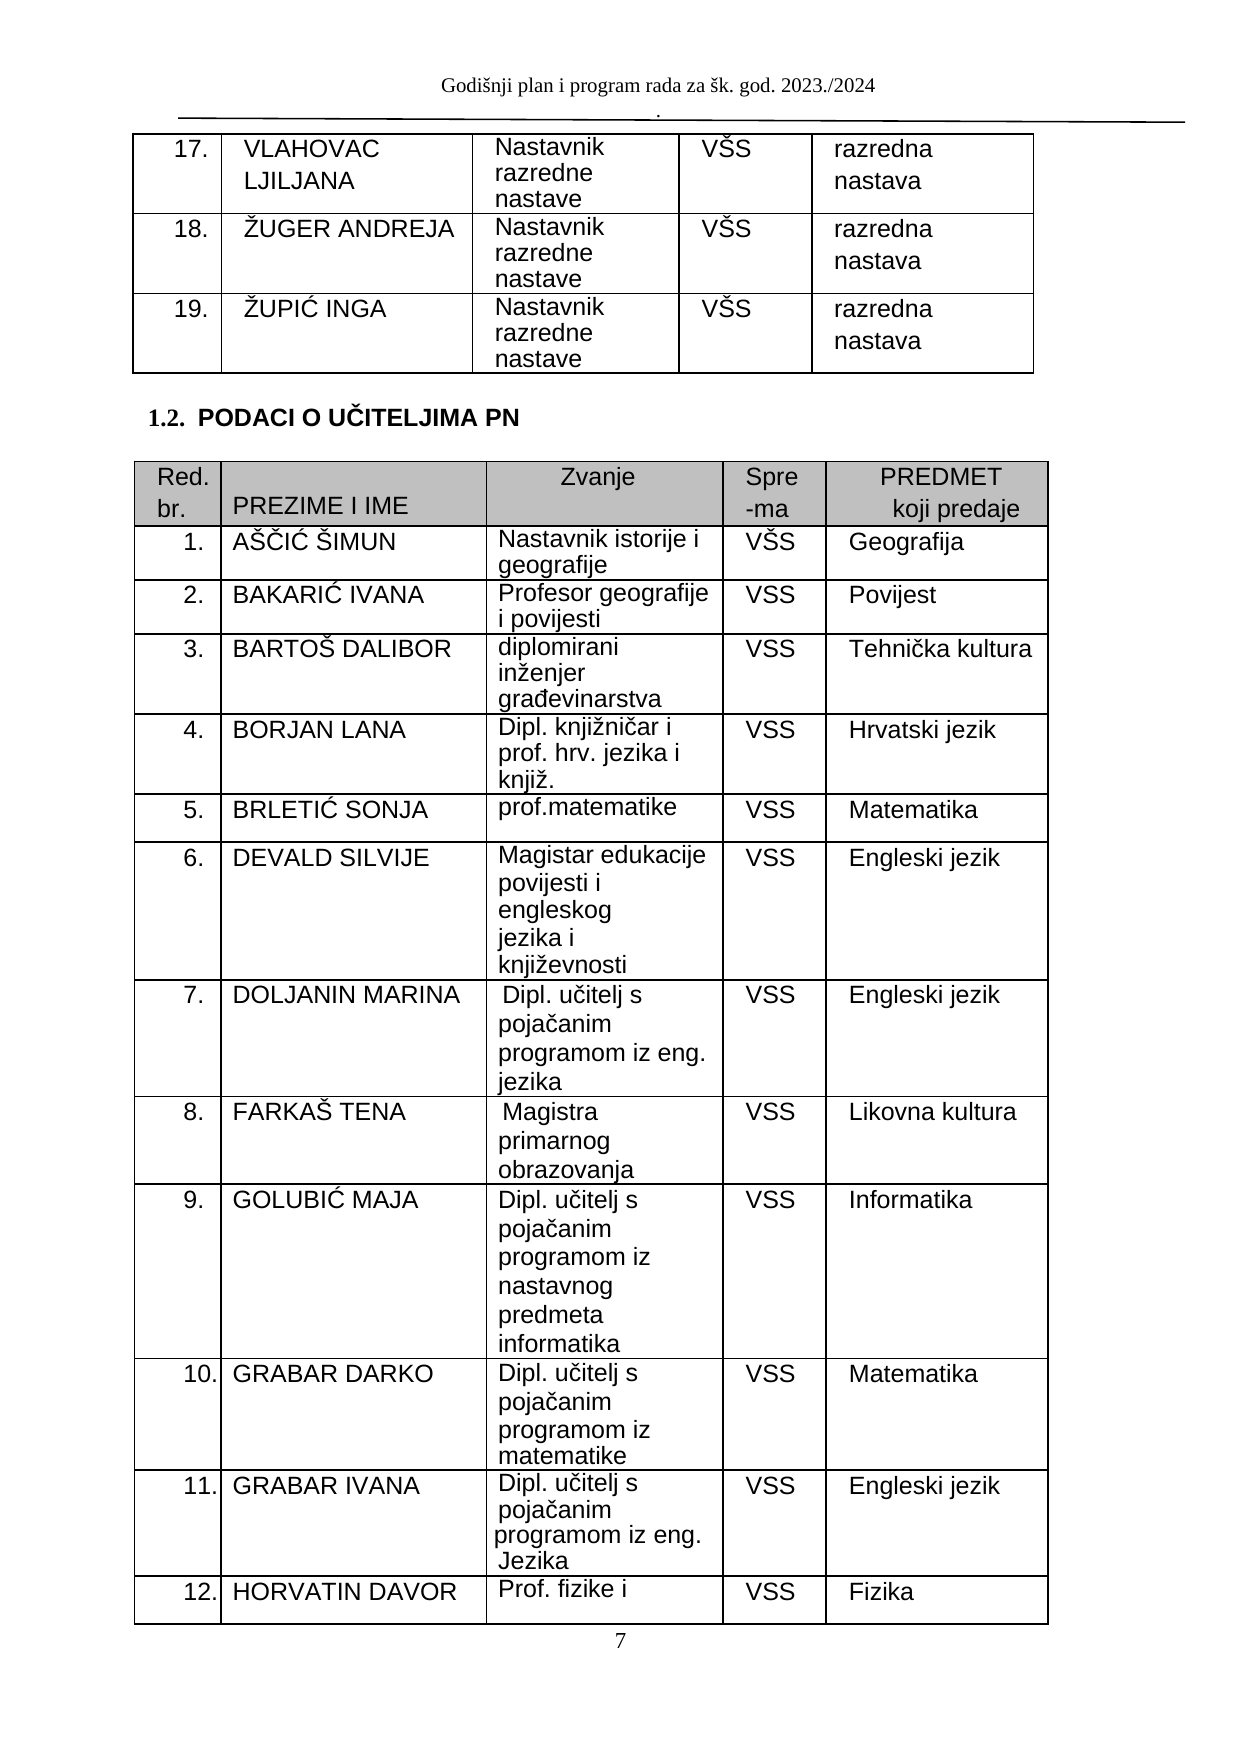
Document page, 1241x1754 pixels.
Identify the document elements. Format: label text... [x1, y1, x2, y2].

table_cell Dipl. učitelj s pojačanim programom iz matematike [487, 1359, 722, 1469]
table_cell Matematika [827, 795, 1047, 841]
table_cell [135, 1359, 220, 1469]
table_cell Dipl. učitelj s pojačanim programom iz eng. jezika [487, 981, 722, 1096]
table_header Spre -ma [724, 462, 825, 525]
table_cell VSS [724, 581, 825, 633]
table_cell Dipl. učitelj s pojačanim programom iz nastavnog predmeta informatika [487, 1185, 722, 1357]
table_header PREDMET koji predaje [827, 462, 1047, 525]
table_header Zvanje [487, 462, 722, 525]
table_cell FARKAŠ TENA [222, 1097, 486, 1183]
table_cell prof.matematike [487, 795, 722, 841]
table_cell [487, 1577, 722, 1623]
table_cell [135, 1185, 220, 1357]
table_cell [135, 635, 220, 713]
table_cell DEVALD SILVIJE [222, 843, 486, 979]
table_cell DOLJANIN MARINA [222, 981, 486, 1096]
table_cell Matematika [827, 1359, 1047, 1469]
table_cell Nastavnik razredne nastave [473, 214, 678, 292]
table_cell [135, 843, 220, 979]
table_cell [135, 527, 220, 579]
subtitle PODACI O UČITELJIMA PN [148, 403, 1093, 431]
table_cell razredna nastava [813, 135, 1033, 213]
table_cell BORJAN LANA [222, 715, 486, 793]
table_cell Nastavnik istorije i geografije [487, 527, 722, 579]
table_cell Povijest [827, 581, 1047, 633]
table_cell Tehnička kultura [827, 635, 1047, 713]
table_cell VŠS [680, 135, 811, 213]
table_cell VŠS [680, 294, 811, 372]
table_header Red. br. [135, 462, 220, 525]
table_cell Dipl. knjižničar i prof. hrv. jezika i knjiž. [487, 715, 722, 793]
table_cell Engleski jezik [827, 981, 1047, 1096]
table_cell VLAHOVAC LJILJANA [222, 135, 472, 213]
table_cell [135, 1577, 220, 1623]
table_cell VŠS [724, 527, 825, 579]
table_cell [135, 1471, 220, 1575]
table_cell Magistar edukacije povijesti i engleskog jezika i književnosti [487, 843, 722, 979]
table_cell diplomirani inženjer građevinarstva [487, 635, 722, 713]
table_cell VŠS [680, 214, 811, 292]
table_cell [135, 981, 220, 1096]
table_cell GOLUBIĆ MAJA [222, 1185, 486, 1357]
table_cell BARTOŠ DALIBOR [222, 635, 486, 713]
table_cell Dipl. učitelj s pojačanim programom iz eng. Jezika [487, 1471, 722, 1575]
table_cell [135, 715, 220, 793]
table_cell Engleski jezik [827, 1471, 1047, 1575]
table_cell VSS [724, 1185, 825, 1357]
table_cell Geografija [827, 527, 1047, 579]
table_cell VSS [724, 1359, 825, 1469]
table_cell BRLETIĆ SONJA [222, 795, 486, 841]
table_cell [135, 795, 220, 841]
table_cell GRABAR DARKO [222, 1359, 486, 1469]
table_cell BAKARIĆ IVANA [222, 581, 486, 633]
table_header PREZIME I IME [222, 462, 486, 525]
table_cell VSS [724, 795, 825, 841]
table_cell VSS [724, 981, 825, 1096]
table_cell VSS [724, 1097, 825, 1183]
table_cell VSS [724, 843, 825, 979]
table_cell VSS [724, 1471, 825, 1575]
table_cell [135, 1097, 220, 1183]
table_cell AŠČIĆ ŠIMUN [222, 527, 486, 579]
table_cell [135, 581, 220, 633]
table_cell [134, 214, 221, 292]
table_cell razredna nastava [813, 294, 1033, 372]
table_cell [473, 135, 678, 213]
table_cell Engleski jezik [827, 843, 1047, 979]
table_cell HORVATIN DAVOR [222, 1577, 486, 1623]
table_cell VSS [724, 715, 825, 793]
table_cell ŽUPIĆ INGA [222, 294, 472, 372]
table_cell Hrvatski jezik [827, 715, 1047, 793]
table_cell ŽUGER ANDREJA [222, 214, 472, 292]
table_cell VSS [724, 1577, 825, 1623]
table_cell GRABAR IVANA [222, 1471, 486, 1575]
table_cell razredna nastava [813, 214, 1033, 292]
table_cell Nastavnik razredne nastave [473, 294, 678, 372]
table_cell VSS [724, 635, 825, 713]
table_cell Fizika [827, 1577, 1047, 1623]
table_cell [134, 135, 221, 213]
table_cell Informatika [827, 1185, 1047, 1357]
table_cell Likovna kultura [827, 1097, 1047, 1183]
table_cell Magistra primarnog obrazovanja [487, 1097, 722, 1183]
table_cell Profesor geografije i povijesti [487, 581, 722, 633]
table_cell [134, 294, 221, 372]
